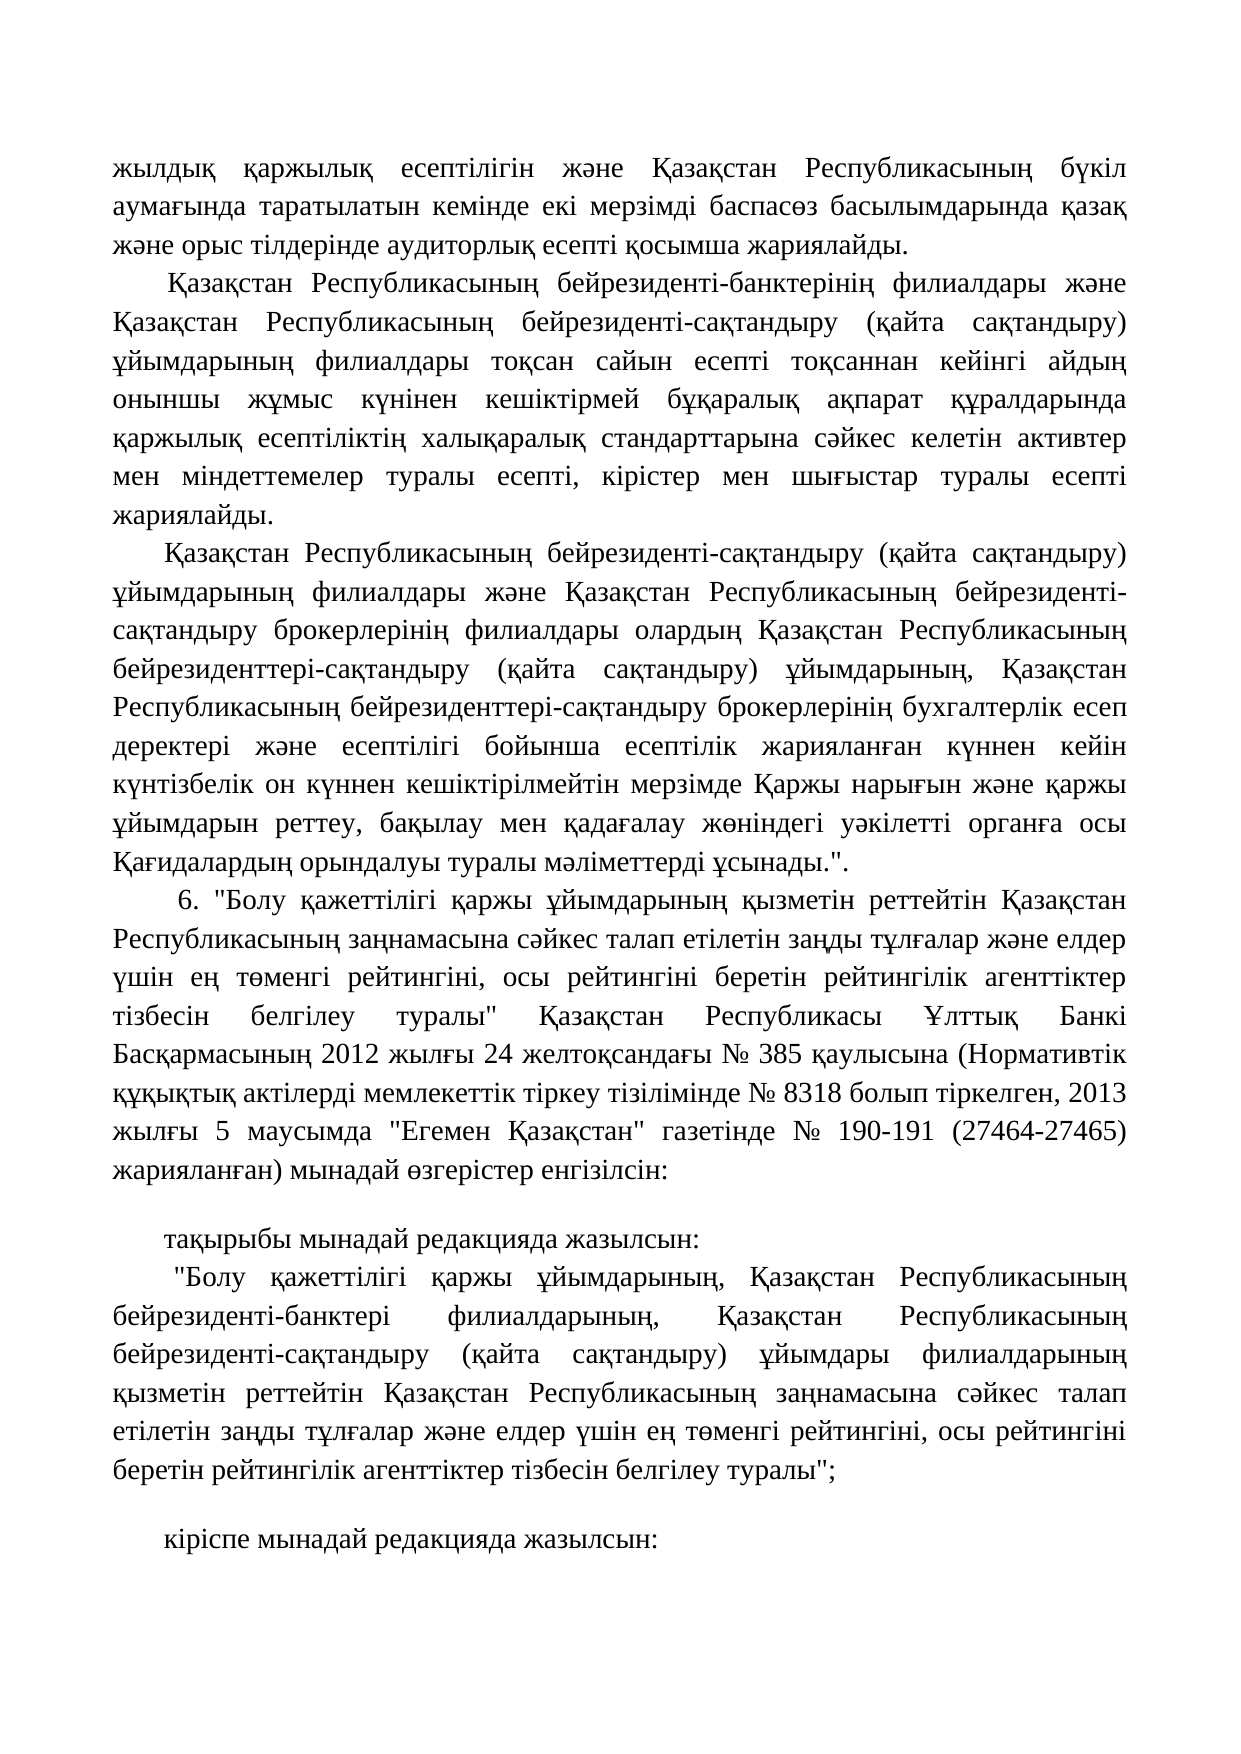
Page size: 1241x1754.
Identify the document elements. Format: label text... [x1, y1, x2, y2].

text "Болу қажеттілігі қаржы ұйымдарының, Қазақстан Республикасының бейрезиденті-банктері филиалдарының, Қазақстан Республикасының бейрезиденті-сақтандыру (қайта сақтандыру) ұйымдары филиалдарының қызметін реттейтін Қазақстан Республикасының заңнамасына сәйкес талап етілетін заңды тұлғалар және елдер үшін ең төменгі рейтингіні, осы рейтингіні беретін рейтингілік агенттіктер тізбесін белгілеу туралы"; [112, 1259, 1128, 1486]
text Қазақстан Республикасының бейрезиденті-банктерінің филиалдары және Қазақстан Республикасының бейрезиденті-сақтандыру (қайта сақтандыру) ұйымдарының филиалдары тоқсан сайын есепті тоқсаннан кейінгі айдың оныншы жұмыс күнінен кешіктірмей бұқаралық ақпарат құралдарында қаржылық есептіліктің халықаралық стандарттарына сәйкес келетін активтер мен міндеттемелер туралы есепті, кірістер мен шығыстар туралы есепті жариялайды. [112, 266, 1128, 530]
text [112, 150, 1128, 261]
text кіріспе мынадай редакцияда жазылсын: [112, 1521, 1128, 1554]
text тақырыбы мынадай редакцияда жазылсын: [112, 1221, 1128, 1254]
text 6. "Болу қажеттілігі қаржы ұйымдарының қызметін реттейтін Қазақстан Республикасының заңнамасына сәйкес талап етілетін заңды тұлғалар және елдер үшін ең төменгі рейтингіні, осы рейтингіні беретін рейтингілік агенттіктер тізбесін белгілеу туралы" Қазақстан Республикасы Ұлттық Банкі Басқармасының 2012 жылғы 24 желтоқсандағы № 385 қаулысына (Нормативтік құқықтық актілерді мемлекеттік тіркеу тізілімінде № 8318 болып тіркелген, 2013 жылғы 5 маусымда "Егемен Қазақстан" газетінде № 190-191 (27464-27465) жарияланған) мынадай өзгерістер енгізілсін: [112, 882, 1128, 1186]
text Қазақстан Республикасының бейрезиденті-сақтандыру (қайта сақтандыру) ұйымдарының филиалдары және Қазақстан Республикасының бейрезиденті-сақтандыру брокерлерінің филиалдары олардың Қазақстан Республикасының бейрезиденттері-сақтандыру (қайта сақтандыру) ұйымдарының, Қазақстан Республикасының бейрезиденттері-сақтандыру брокерлерінің бухгалтерлік есеп деректері және есептілігі бойынша есептілік жарияланған күннен кейін күнтізбелік он күннен кешіктірілмейтін мерзімде Қаржы нарығын және қаржы ұйымдарын реттеу, бақылау мен қадағалау жөніндегі уәкілетті органға осы Қағидалардың орындалуы туралы мәліметтерді ұсынады.". [112, 535, 1128, 877]
